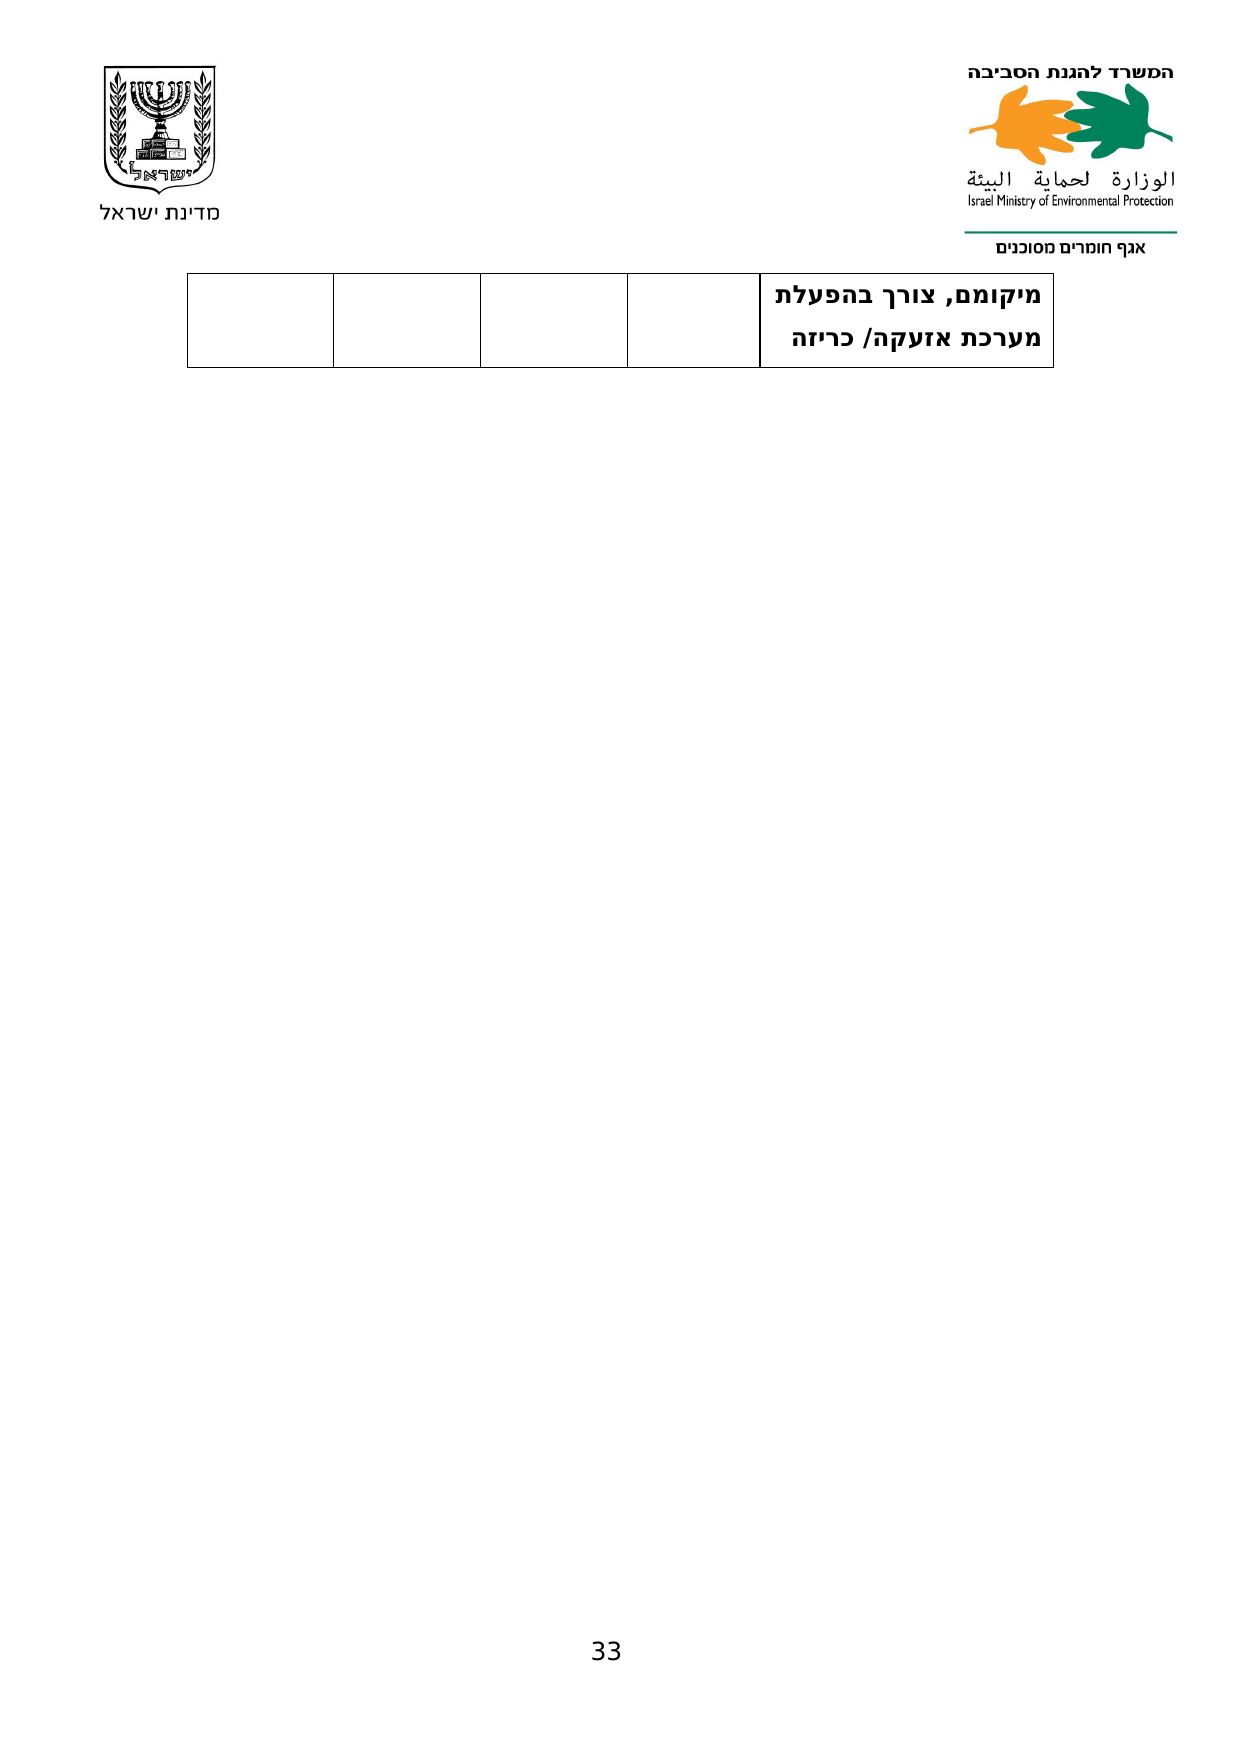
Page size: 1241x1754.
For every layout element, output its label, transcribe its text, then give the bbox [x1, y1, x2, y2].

table_cell אמצעים וחומרים לטיפול באירוע, מיקומם, צורך בהפעלת מערכת אזעקה/ כריזה [761, 274, 1053, 367]
table_cell [628, 274, 759, 367]
table_cell [334, 274, 480, 367]
table_cell [481, 274, 627, 367]
table_cell [188, 274, 333, 367]
picture [0, 0, 1241, 269]
